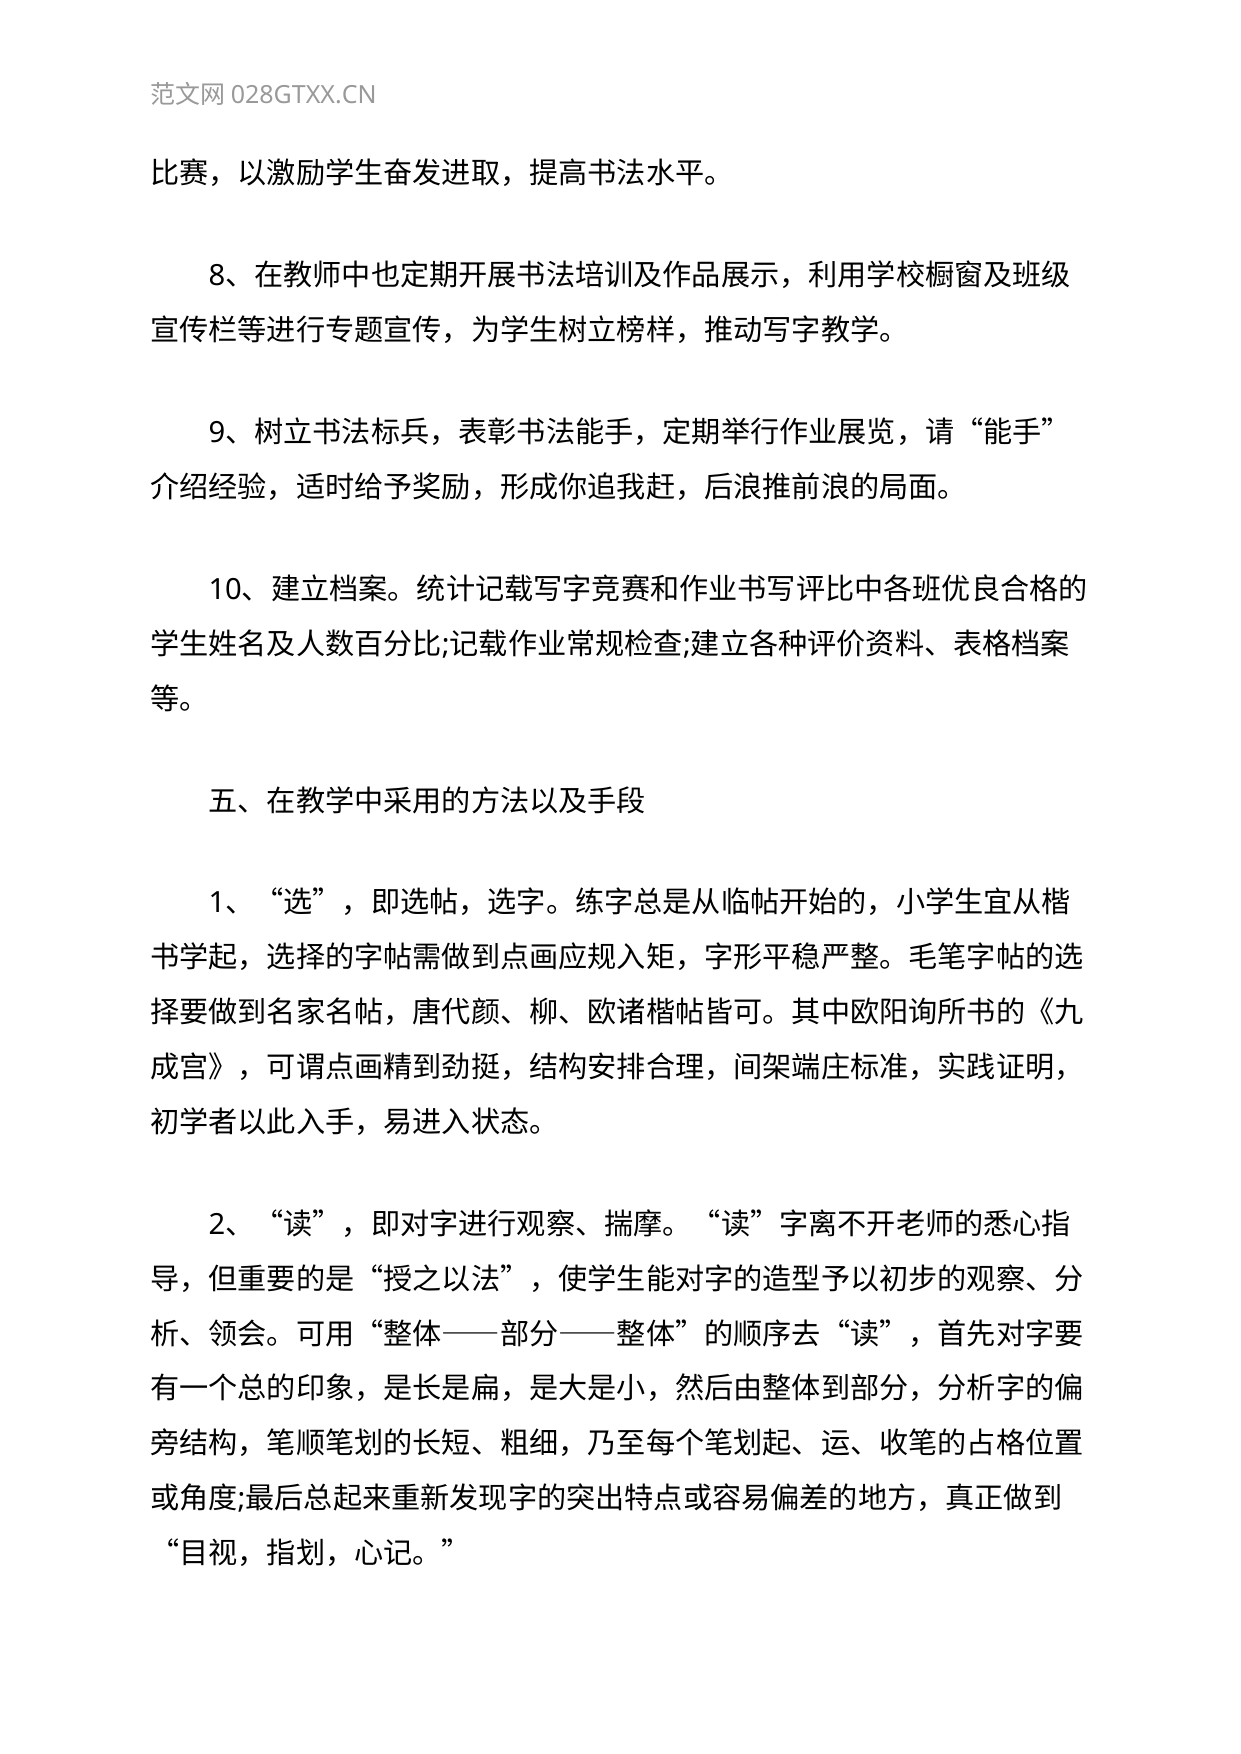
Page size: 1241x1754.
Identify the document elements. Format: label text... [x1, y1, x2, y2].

text 2、“读”，即对字进行观察、揣摩。“读”字离不开老师的悉心指导，但重要的是“授之以法”，使学生能对字的造型予以初步的观察、分析、领会。可用“整体——部分——整体”的顺序去“读”，首先对字要有一个总的印象，是长是扁，是大是小，然后由整体到部分，分析字的偏旁结构，笔顺笔划的长短、粗细，乃至每个笔划起、运、收笔的占格位置或角度;最后总起来重新发现字的突出特点或容易偏差的地方，真正做到“目视，指划，心记。” [150, 1200, 1090, 1572]
text 9、树立书法标兵，表彰书法能手，定期举行作业展览，请“能手”介绍经验，适时给予奖励，形成你追我赶，后浪推前浪的局面。 [150, 408, 1090, 506]
text 五、在教学中采用的方法以及手段 [150, 777, 1090, 819]
text 10、建立档案。统计记载写字竞赛和作业书写评比中各班优良合格的学生姓名及人数百分比;记载作业常规检查;建立各种评价资料、表格档案等。 [150, 565, 1090, 718]
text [150, 150, 1090, 192]
text 8、在教师中也定期开展书法培训及作品展示，利用学校橱窗及班级宣传栏等进行专题宣传，为学生树立榜样，推动写字教学。 [150, 252, 1090, 349]
text 1、“选”，即选帖，选字。练字总是从临帖开始的，小学生宜从楷书学起，选择的字帖需做到点画应规入矩，字形平稳严整。毛笔字帖的选择要做到名家名帖，唐代颜、柳、欧诸楷帖皆可。其中欧阳询所书的《九成宫》，可谓点画精到劲挺，结构安排合理，间架端庄标准，实践证明，初学者以此入手，易进入状态。 [150, 879, 1090, 1141]
